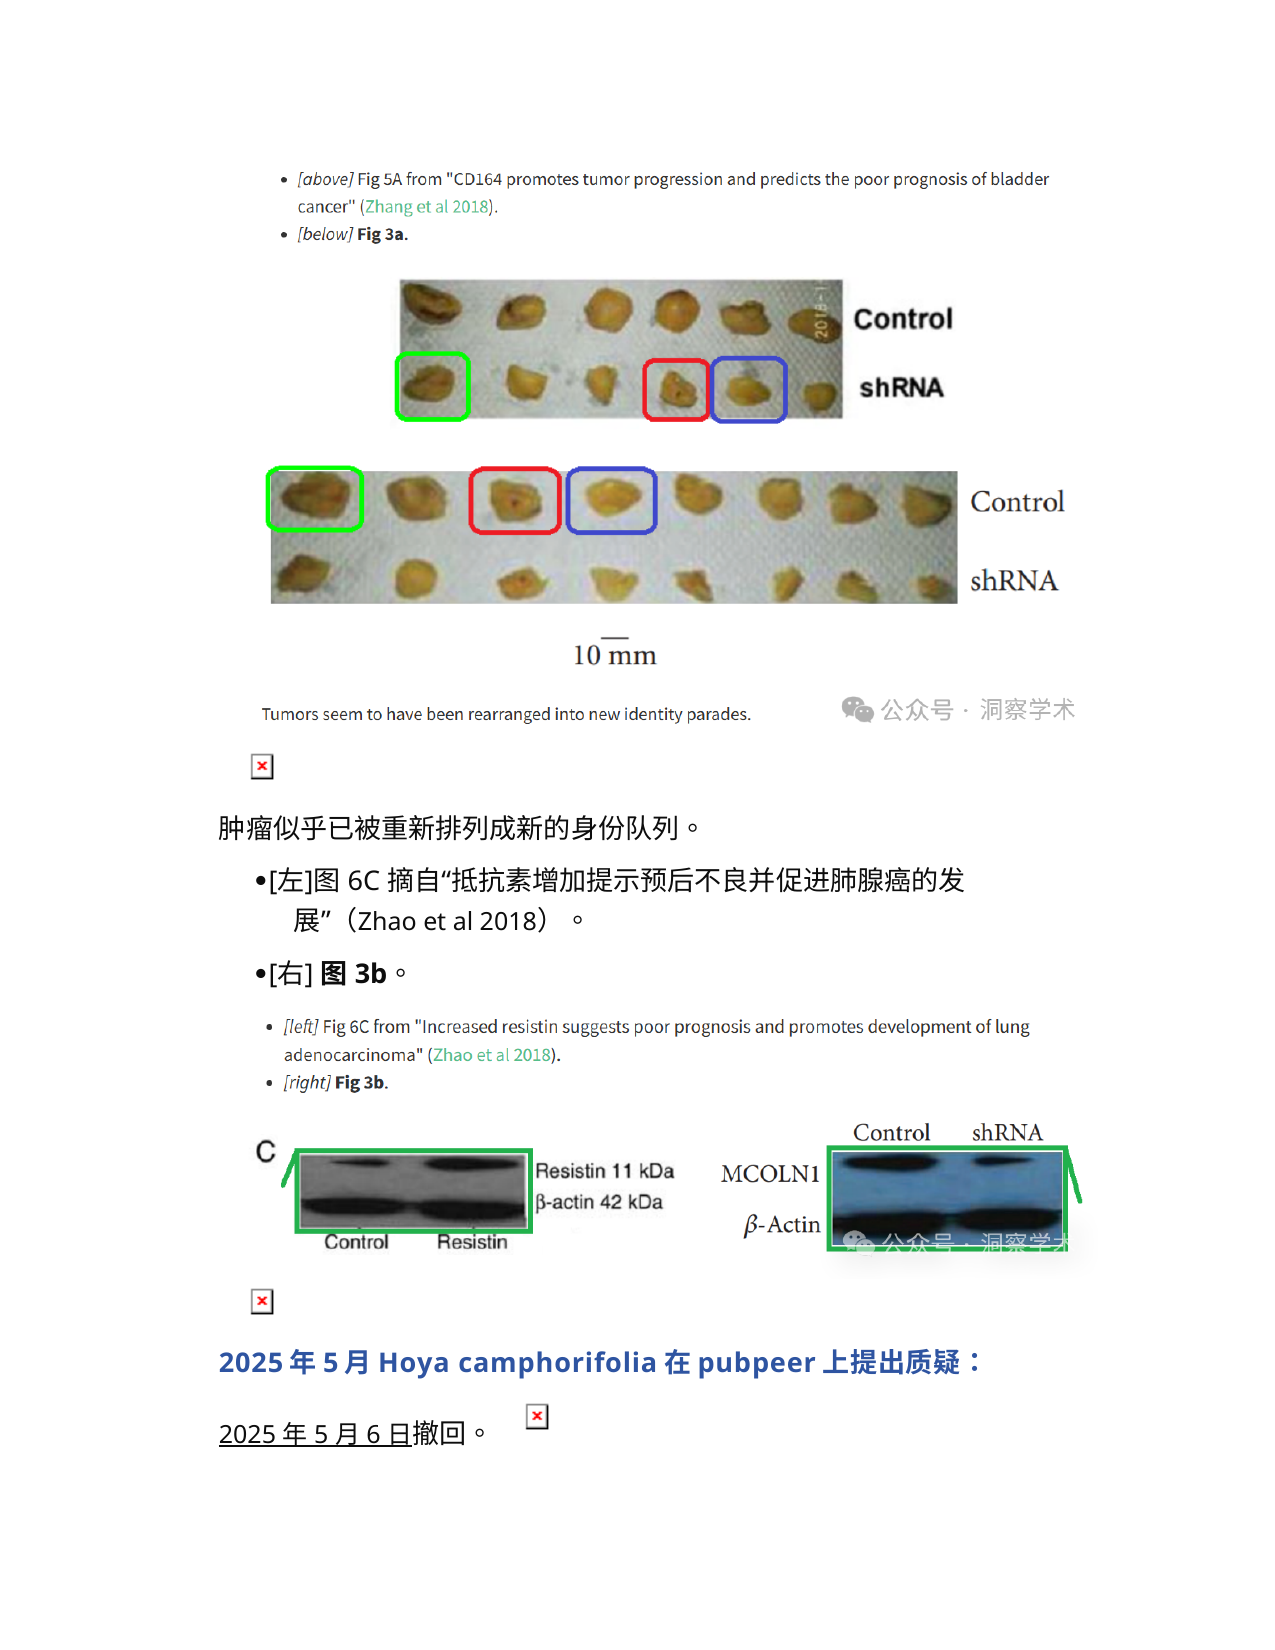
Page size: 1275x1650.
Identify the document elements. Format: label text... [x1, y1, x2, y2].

text 2025 年 5 月 6 日撤回。 [219, 1393, 1056, 1451]
picture [237, 1003, 1103, 1329]
picture [512, 1393, 563, 1444]
text ·[左]图 6C 摘自“抵抗素增加提示预后不良并促进肺腺癌的发展”（Zhao et al 2018）。 [256, 858, 1056, 938]
picture [237, 150, 1102, 794]
text ·[右] 图 3b。 [256, 951, 1056, 991]
text 肿瘤似乎已被重新排列成新的身份队列。 [219, 806, 1056, 846]
text 2025年5月Hoya camphorifolia在pubpeer上提出质疑： [219, 1341, 1056, 1381]
